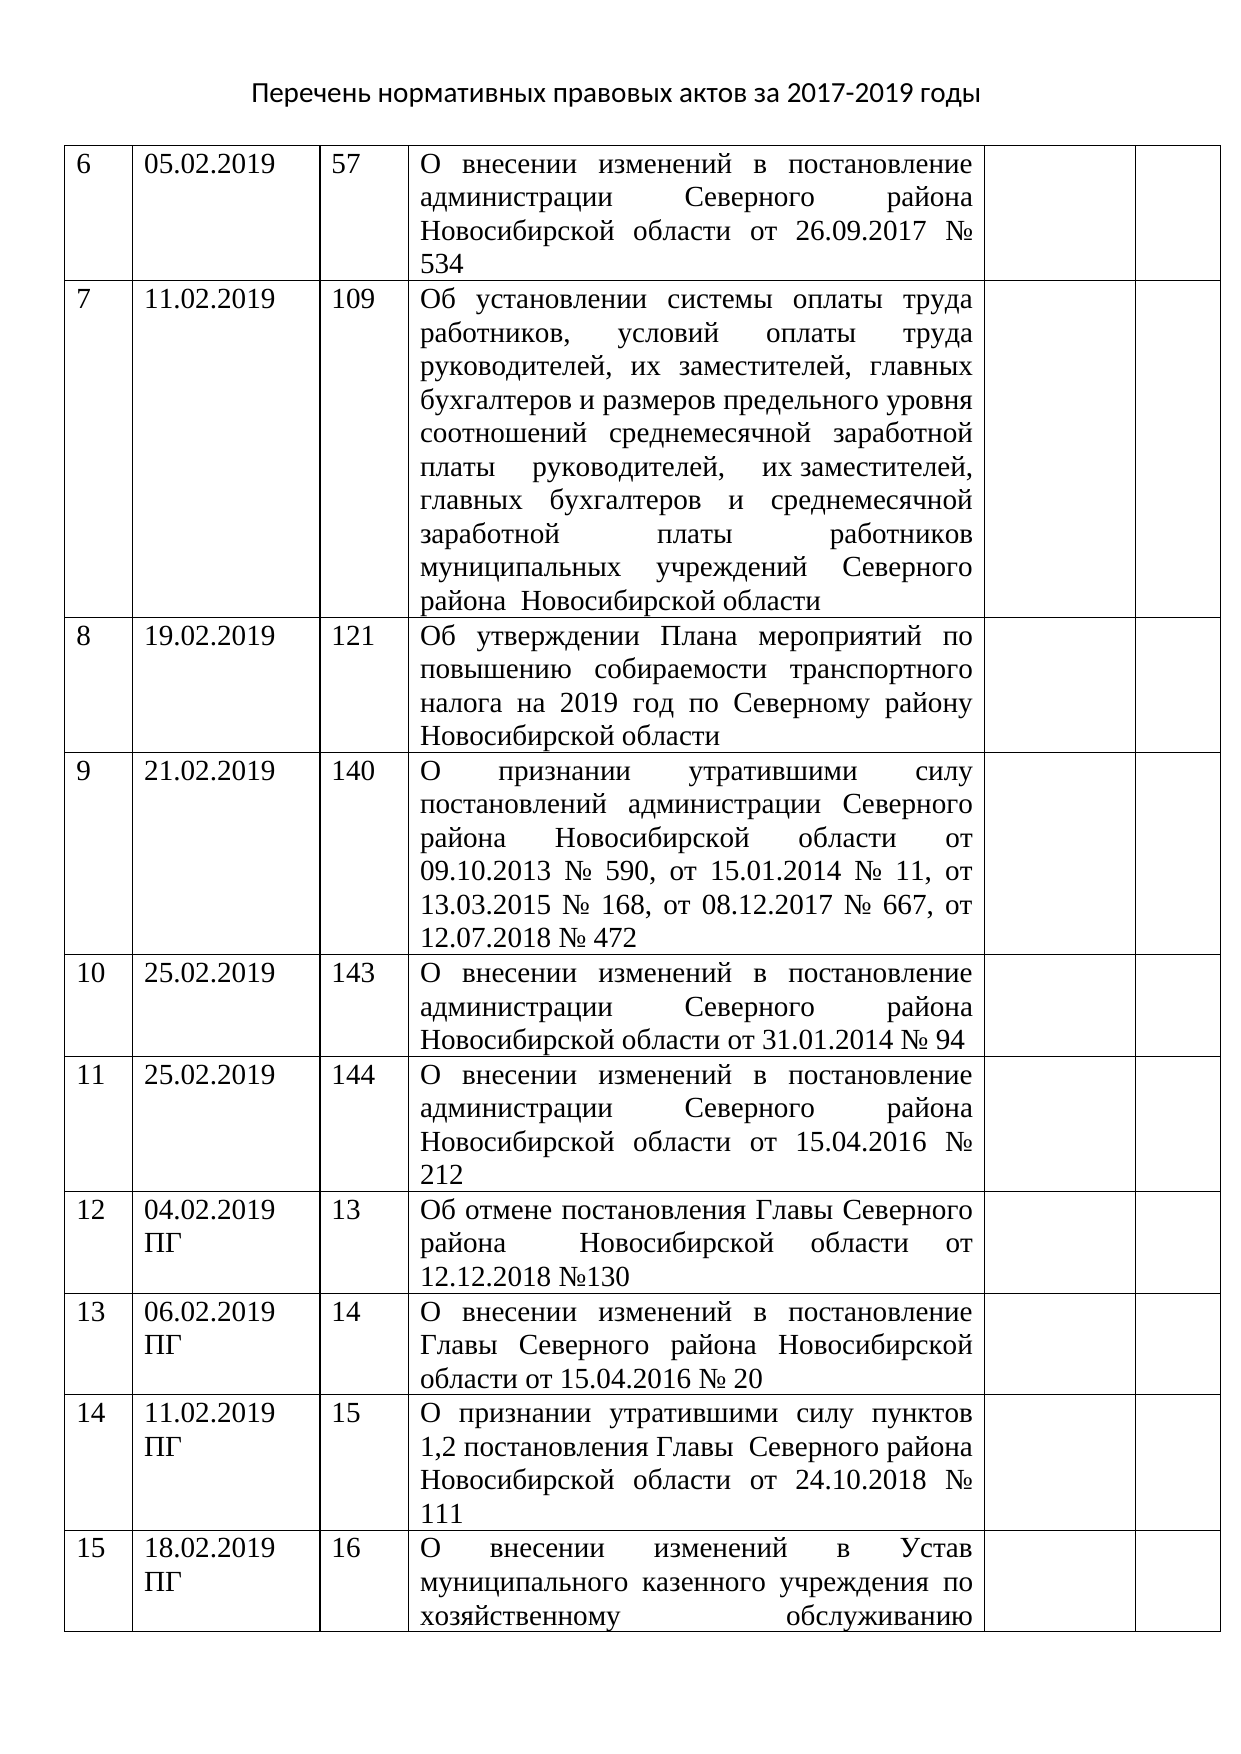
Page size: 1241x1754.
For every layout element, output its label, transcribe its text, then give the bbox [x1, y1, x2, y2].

table_cell 13 [321, 1192, 408, 1293]
table_cell [1136, 618, 1220, 752]
table_cell [985, 1531, 1135, 1631]
table_cell 10 [65, 955, 132, 1056]
table_cell 11.02.2019 ПГ [133, 1395, 319, 1529]
table_cell О внесении изменений в постановление администрации Северного района Новосибирской области от 26.09.2017 № 534 [409, 146, 984, 280]
table_cell 11.02.2019 [133, 281, 319, 617]
table_cell 8 [65, 618, 132, 752]
table_cell 13 [65, 1294, 132, 1394]
table_cell [1136, 281, 1220, 617]
table_cell О внесении изменений в постановление Главы Северного района Новосибирской области от 15.04.2016 № 20 [409, 1294, 984, 1394]
table_cell 16 [321, 1531, 408, 1631]
table_cell [985, 753, 1135, 954]
table_cell 9 [65, 753, 132, 954]
table_cell 143 [321, 955, 408, 1056]
table_cell 18.02.2019 ПГ [133, 1531, 319, 1631]
table_cell 06.02.2019 ПГ [133, 1294, 319, 1394]
table_cell 11 [65, 1057, 132, 1191]
table_cell 05.02.2019 [133, 146, 319, 280]
table_cell 19.02.2019 [133, 618, 319, 752]
table_cell 14 [65, 1395, 132, 1529]
table_cell [985, 1395, 1135, 1529]
table_cell [985, 1294, 1135, 1394]
table_cell [1136, 1294, 1220, 1394]
table_cell Об утверждении Плана мероприятий по повышению собираемости транспортного налога на 2019 год по Северному району Новосибирской области [409, 618, 984, 752]
table_cell О внесении изменений в постановление администрации Северного района Новосибирской области от 31.01.2014 № 94 [409, 955, 984, 1056]
table_cell О признании утратившими силу пунктов 1,2 постановления Главы Северного района Новосибирской области от 24.10.2018 № 111 [409, 1395, 984, 1529]
table_cell Об установлении системы оплаты труда работников, условий оплаты труда руководителей, их заместителей, главных бухгалтеров и размеров предельного уровня соотношений среднемесячной заработной платы руководителей, их заместителей, главных бухгалтеров и среднемесячной заработной платы работников муниципальных учреждений Северного района Новосибирской области [409, 281, 984, 617]
table_cell [985, 955, 1135, 1056]
table_cell [985, 1192, 1135, 1293]
table_cell [1136, 1192, 1220, 1293]
table_cell [985, 1057, 1135, 1191]
table_cell О внесении изменений в постановление администрации Северного района Новосибирской области от 15.04.2016 № 212 [409, 1057, 984, 1191]
table_cell [1136, 1395, 1220, 1529]
table_cell [1136, 1531, 1220, 1631]
table_cell 12 [65, 1192, 132, 1293]
table_cell 14 [321, 1294, 408, 1394]
table_cell 21.02.2019 [133, 753, 319, 954]
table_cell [409, 1531, 984, 1631]
table_cell 15 [321, 1395, 408, 1529]
table_cell 7 [65, 281, 132, 617]
table_cell Об отмене постановления Главы Северного района Новосибирской области от 12.12.2018 №130 [409, 1192, 984, 1293]
table_cell 140 [321, 753, 408, 954]
table_cell О признании утратившими силу постановлений администрации Северного района Новосибирской области от 09.10.2013 № 590, от 15.01.2014 № 11, от 13.03.2015 № 168, от 08.12.2017 № 667, от 12.07.2018 № 472 [409, 753, 984, 954]
table_cell [1136, 753, 1220, 954]
table_cell 25.02.2019 [133, 1057, 319, 1191]
table_cell 144 [321, 1057, 408, 1191]
table_cell 25.02.2019 [133, 955, 319, 1056]
table_cell 6 [65, 146, 132, 280]
table_cell [985, 146, 1135, 280]
table_cell 15 [65, 1531, 132, 1631]
table_cell [1136, 955, 1220, 1056]
table_cell 57 [321, 146, 408, 280]
table_cell [1136, 1057, 1220, 1191]
table_cell 109 [321, 281, 408, 617]
table_cell [985, 618, 1135, 752]
table_cell [1136, 146, 1220, 280]
table_cell 121 [321, 618, 408, 752]
table_cell [985, 281, 1135, 617]
table_cell 04.02.2019 ПГ [133, 1192, 319, 1293]
